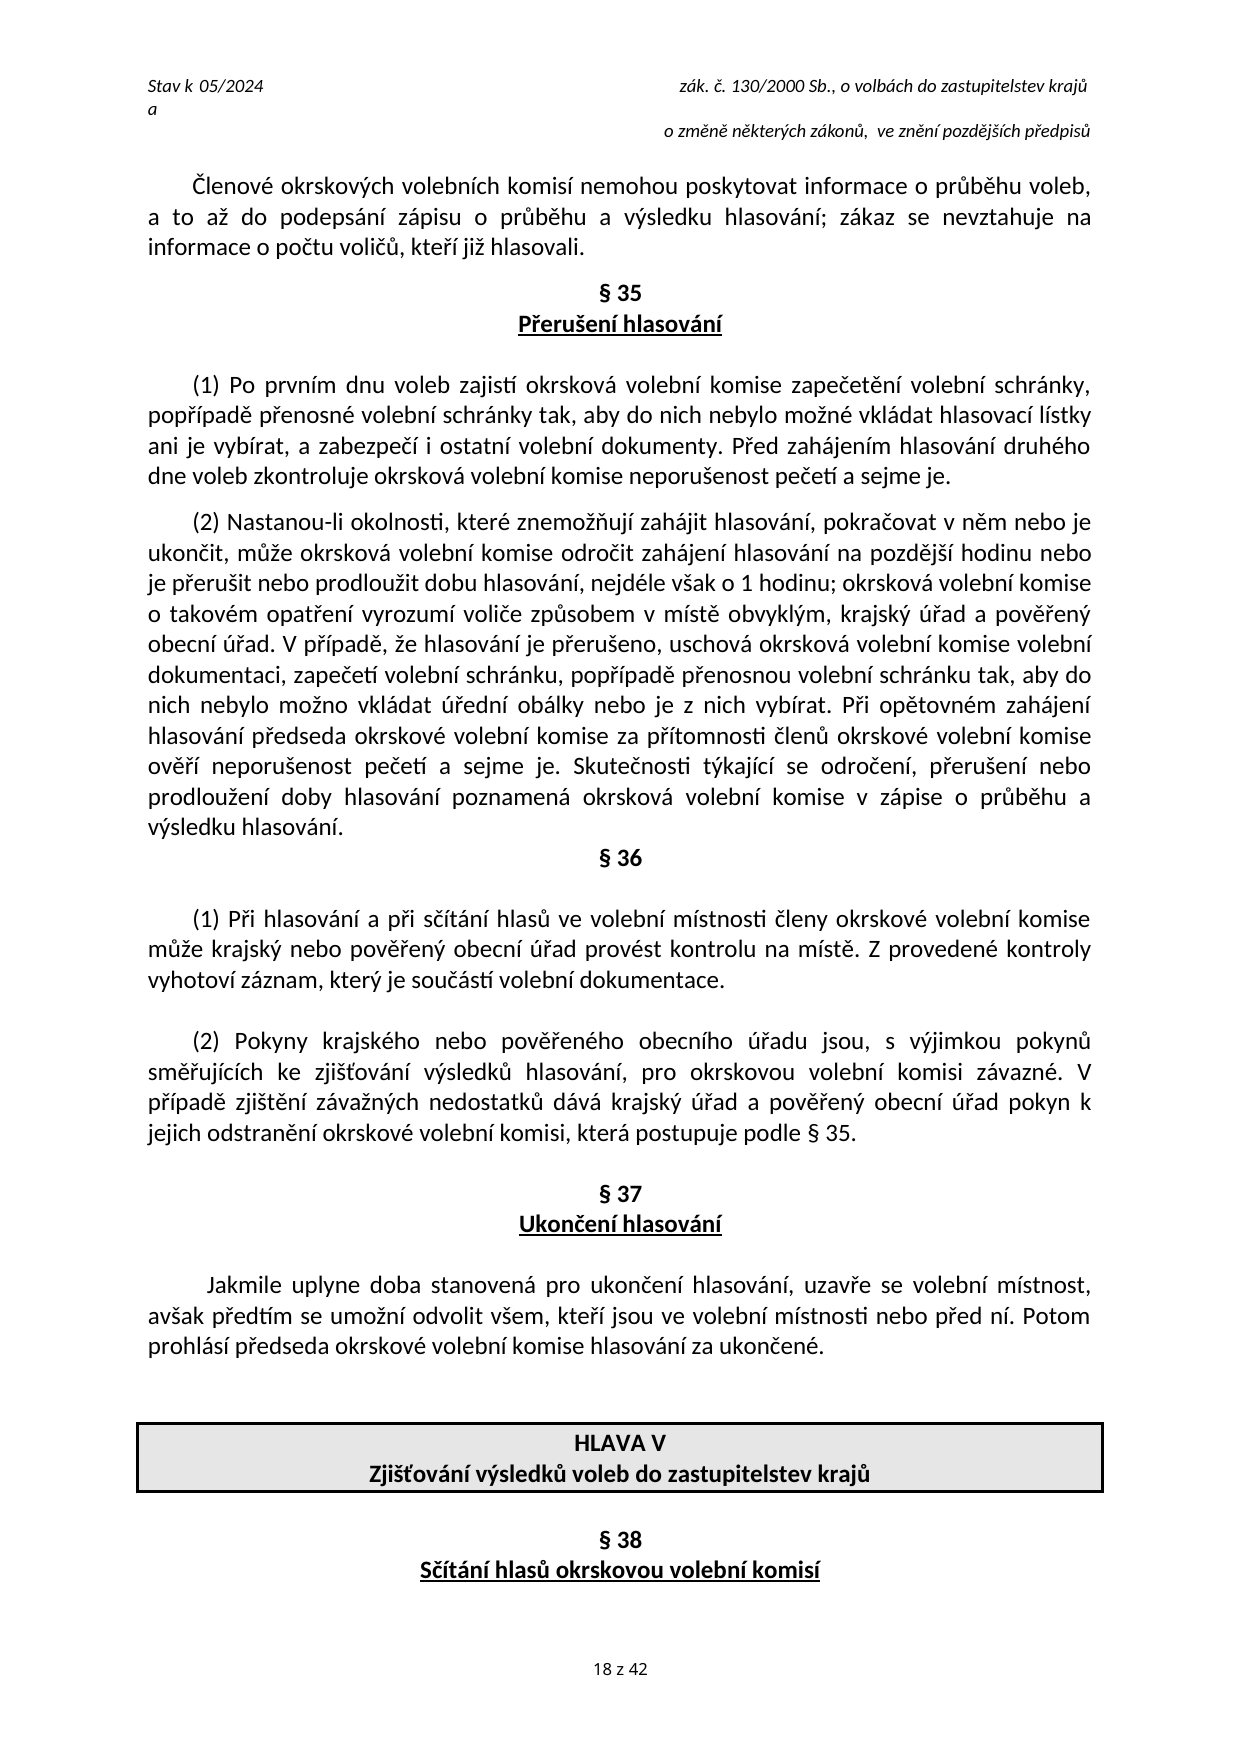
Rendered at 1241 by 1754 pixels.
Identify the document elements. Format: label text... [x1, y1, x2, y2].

text (1) Při hlasování a při sčítání hlasů ve volební místnosti členy okrskové volební komise může krajský nebo pověřený obecní úřad provést kontrolu na místě. Z provedené kontroly vyhotoví záznam, který je součástí volební dokumentace. [148, 903, 1093, 995]
text Přerušení hlasování [148, 308, 1093, 338]
text Členové okrskových volebních komisí nemohou poskytovat informace o průběhu voleb, a to až do podepsání zápisu o průběhu a výsledku hlasování; zákaz se nevztahuje na informace o počtu voličů, kteří již hlasovali. [148, 171, 1093, 262]
text (1) Po prvním dnu voleb zajistí okrsková volební komise zapečetění volební schránky, popřípadě přenosné volební schránky tak, aby do nich nebylo možné vkládat hlasovací lístky ani je vybírat, a zabezpečí i ostatní volební dokumenty. Před zahájením hlasování druhého dne voleb zkontroluje okrsková volební komise neporušenost pečetí a sejme je. [148, 369, 1093, 491]
text Ukončení hlasování [148, 1208, 1093, 1239]
text Zjišťování výsledků voleb do zastupitelstev krajů [139, 1452, 1101, 1490]
text Jakmile uplyne doba stanovená pro ukončení hlasování, uzavře se volební místnost, avšak předtím se umožní odvolit všem, kteří jsou ve volební místnosti nebo před ní. Potom prohlásí předseda okrskové volební komise hlasování za ukončené. [148, 1269, 1093, 1361]
text Sčítání hlasů okrskovou volební komisí [148, 1554, 1093, 1585]
text HLAVA V [139, 1425, 1101, 1452]
text § 35 [148, 277, 1093, 308]
text § 36 [148, 842, 1093, 873]
text § 38 [148, 1524, 1093, 1554]
text § 37 [148, 1178, 1093, 1208]
text (2) Pokyny krajského nebo pověřeného obecního úřadu jsou, s výjimkou pokynů směřujících ke zjišťování výsledků hlasování, pro okrskovou volební komisi závazné. V případě zjištění závažných nedostatků dává krajský úřad a pověřený obecní úřad pokyn k jejich odstranění okrskové volební komisi, která postupuje podle § 35. [148, 1025, 1093, 1147]
text (2) Nastanou-li okolnosti, které znemožňují zahájit hlasování, pokračovat v něm nebo je ukončit, může okrsková volební komise odročit zahájení hlasování na pozdější hodinu nebo je přerušit nebo prodloužit dobu hlasování, nejdéle však o 1 hodinu; okrsková volební komise o takovém opatření vyrozumí voliče způsobem v místě obvyklým, krajský úřad a pověřený obecní úřad. V případě, že hlasování je přerušeno, uschová okrsková volební komise volební dokumentaci, zapečetí volební schránku, popřípadě přenosnou volební schránku tak, aby do nich nebylo možno vkládat úřední obálky nebo je z nich vybírat. Při opětovném zahájení hlasování předseda okrskové volební komise za přítomnosti členů okrskové volební komise ověří neporušenost pečetí a sejme je. Skutečnosti týkající se odročení, přerušení nebo prodloužení doby hlasování poznamená okrsková volební komise v zápise o průběhu a výsledku hlasování. [148, 506, 1093, 842]
